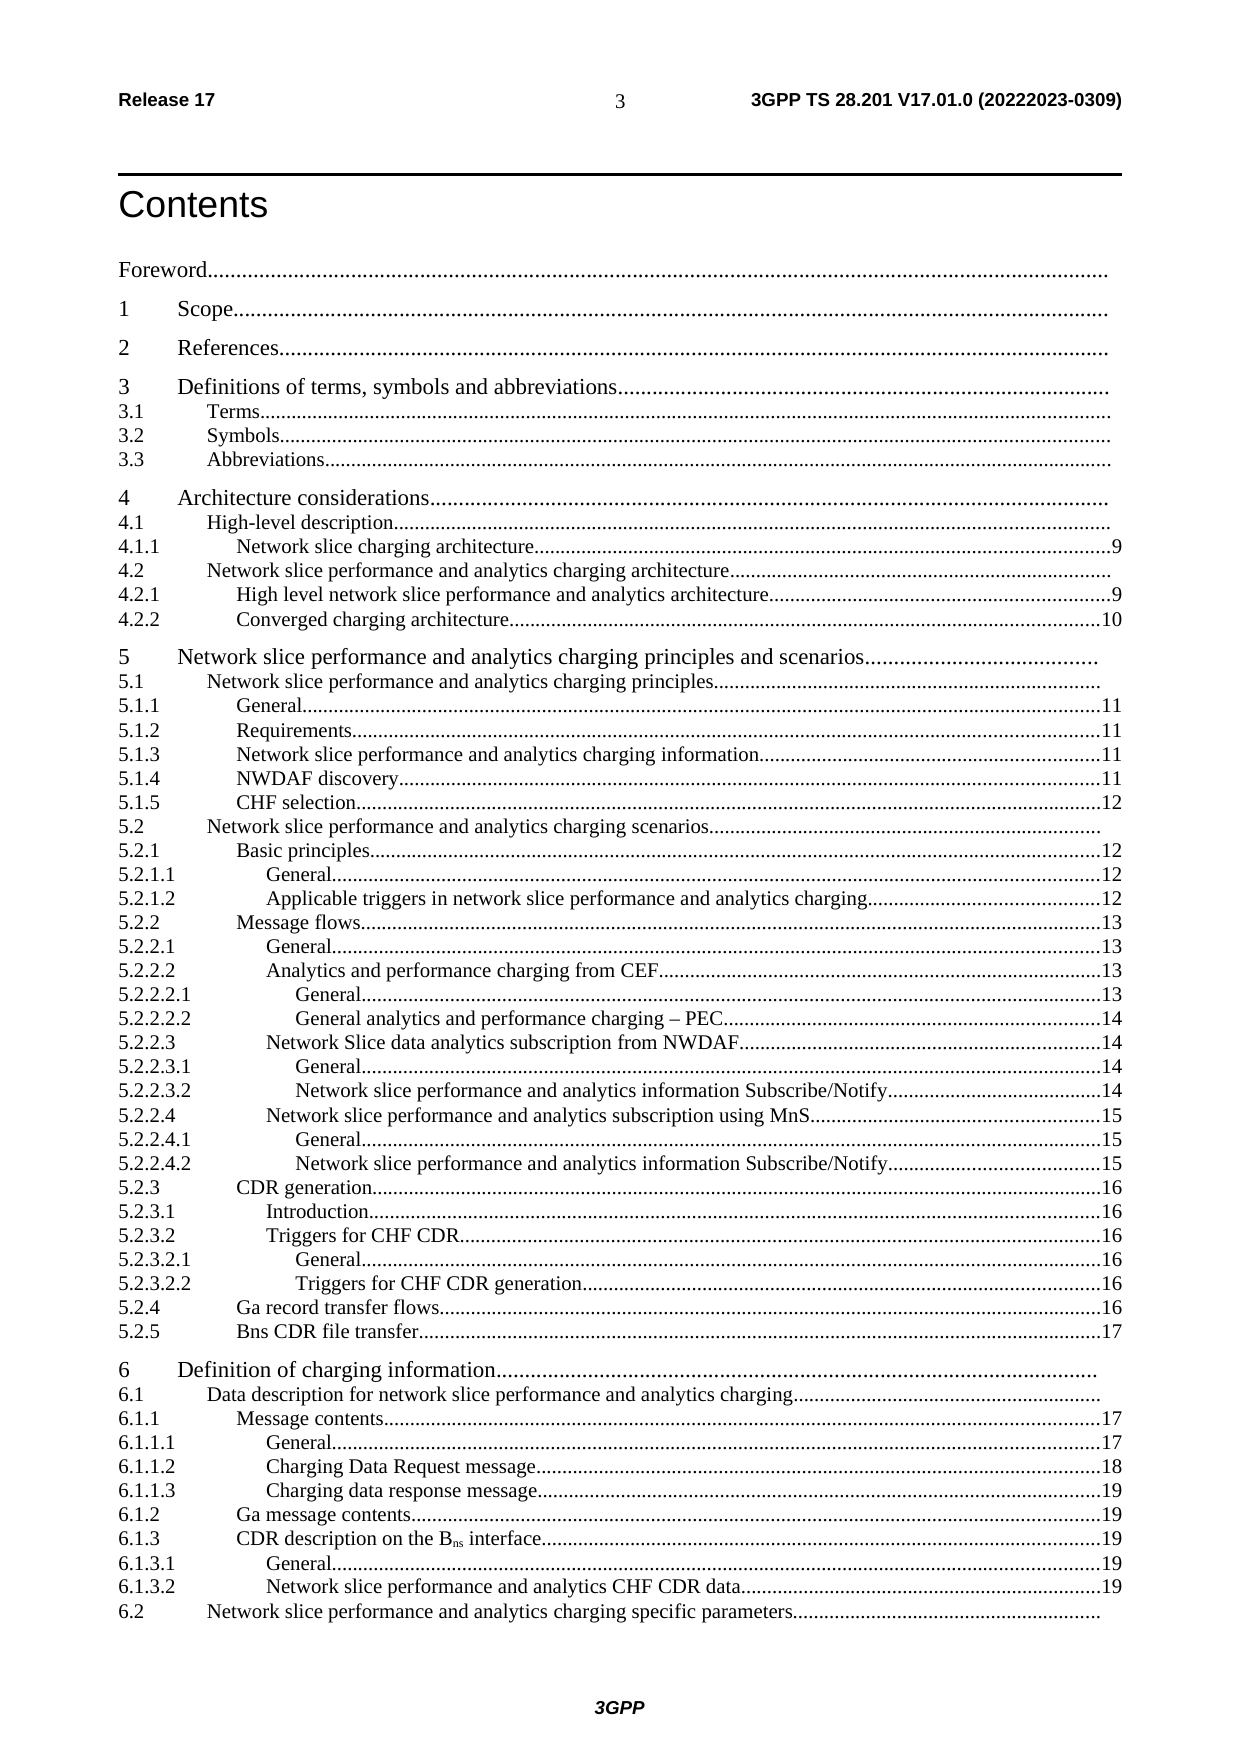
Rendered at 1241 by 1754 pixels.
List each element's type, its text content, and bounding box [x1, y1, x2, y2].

text 5.2.2.3.1 General 14 [118, 1054, 1122, 1078]
text 6.1 Data description for network slice performance and analytics charging 17 [118, 1382, 1078, 1406]
text 4.1.1 Network slice charging architecture 9 [118, 534, 1122, 558]
text Contents [118, 176, 1122, 225]
text 5.2.3 CDR generation 16 [118, 1175, 1122, 1199]
text 5.2.2.3 Network Slice data analytics subscription from NWDAF 14 [118, 1030, 1122, 1054]
text 6.1.3 CDR description on the Bns interface 19 [118, 1526, 1122, 1550]
text Foreword 5 [118, 256, 1078, 283]
text 4.2.1 High level network slice performance and analytics architecture 9 [118, 582, 1122, 606]
text 5.2.2.2.2 General analytics and performance charging – PEC 14 [118, 1006, 1122, 1030]
text 5.2.2.2.1 General 13 [118, 982, 1122, 1006]
text 5.2.2 Message flows 13 [118, 910, 1122, 934]
text 6.1.1 Message contents 17 [118, 1406, 1122, 1430]
text 6.1.1.1 General 17 [118, 1430, 1122, 1454]
text 5.2.2.2 Analytics and performance charging from CEF 13 [118, 958, 1122, 982]
text 6.1.2 Ga message contents 19 [118, 1502, 1122, 1526]
text 5.2.2.4.2 Network slice performance and analytics information Subscribe/Notify 15 [118, 1151, 1122, 1175]
text 5.2.3.1 Introduction 16 [118, 1199, 1122, 1223]
text 4 Architecture considerations 9 [118, 484, 1078, 510]
text 5.2.3.2.1 General 16 [118, 1247, 1122, 1271]
text 5.1.1 General 11 [118, 693, 1122, 717]
text 5.2.2.4 Network slice performance and analytics subscription using MnS 15 [118, 1102, 1122, 1127]
text 5.2.2.1 General 13 [118, 934, 1122, 958]
text 4.2.2 Converged charging architecture 10 [118, 606, 1122, 631]
text 4.2 Network slice performance and analytics charging architecture 9 [118, 558, 1078, 582]
text 5.2.5 Bns CDR file transfer 17 [118, 1319, 1122, 1343]
text 6.1.1.3 Charging data response message 19 [118, 1478, 1122, 1502]
text 2 References 7 [118, 334, 1078, 360]
text 3.2 Symbols 8 [118, 423, 1078, 447]
text 6.1.3.1 General 19 [118, 1550, 1122, 1574]
text 5.2.4 Ga record transfer flows 16 [118, 1295, 1122, 1319]
text 6.2 Network slice performance and analytics charging specific parameters 20 [118, 1598, 1078, 1623]
text 5.2.1.1 General 12 [118, 862, 1122, 886]
text 6 Definition of charging information 17 [118, 1356, 1078, 1382]
text 5.1 Network slice performance and analytics charging principles 11 [118, 669, 1078, 693]
text 5.1.4 NWDAF discovery 11 [118, 766, 1122, 790]
text 6.1.3.2 Network slice performance and analytics CHF CDR data 19 [118, 1574, 1122, 1598]
text 5.2.3.2 Triggers for CHF CDR 16 [118, 1223, 1122, 1247]
text 3.1 Terms 8 [118, 399, 1078, 423]
text 5.2.2.3.2 Network slice performance and analytics information Subscribe/Notify 14 [118, 1078, 1122, 1102]
text 5.1.5 CHF selection 12 [118, 790, 1122, 814]
text 5.1.3 Network slice performance and analytics charging information 11 [118, 742, 1122, 766]
text 5.2.1.2 Applicable triggers in network slice performance and analytics charging 12 [118, 886, 1122, 910]
text 3 Definitions of terms, symbols and abbreviations 8 [118, 373, 1078, 399]
text 5 Network slice performance and analytics charging principles and scenarios 11 [118, 643, 1078, 669]
text 5.2.3.2.2 Triggers for CHF CDR generation 16 [118, 1271, 1122, 1295]
text 5.2.2.4.1 General 15 [118, 1127, 1122, 1151]
text 5.2 Network slice performance and analytics charging scenarios 12 [118, 814, 1078, 838]
text 1 Scope 7 [118, 295, 1078, 321]
text 5.1.2 Requirements 11 [118, 717, 1122, 742]
text 4.1 High-level description 9 [118, 510, 1078, 534]
text 5.2.1 Basic principles 12 [118, 838, 1122, 862]
text 3.3 Abbreviations 8 [118, 447, 1078, 471]
text 6.1.1.2 Charging Data Request message 18 [118, 1454, 1122, 1478]
